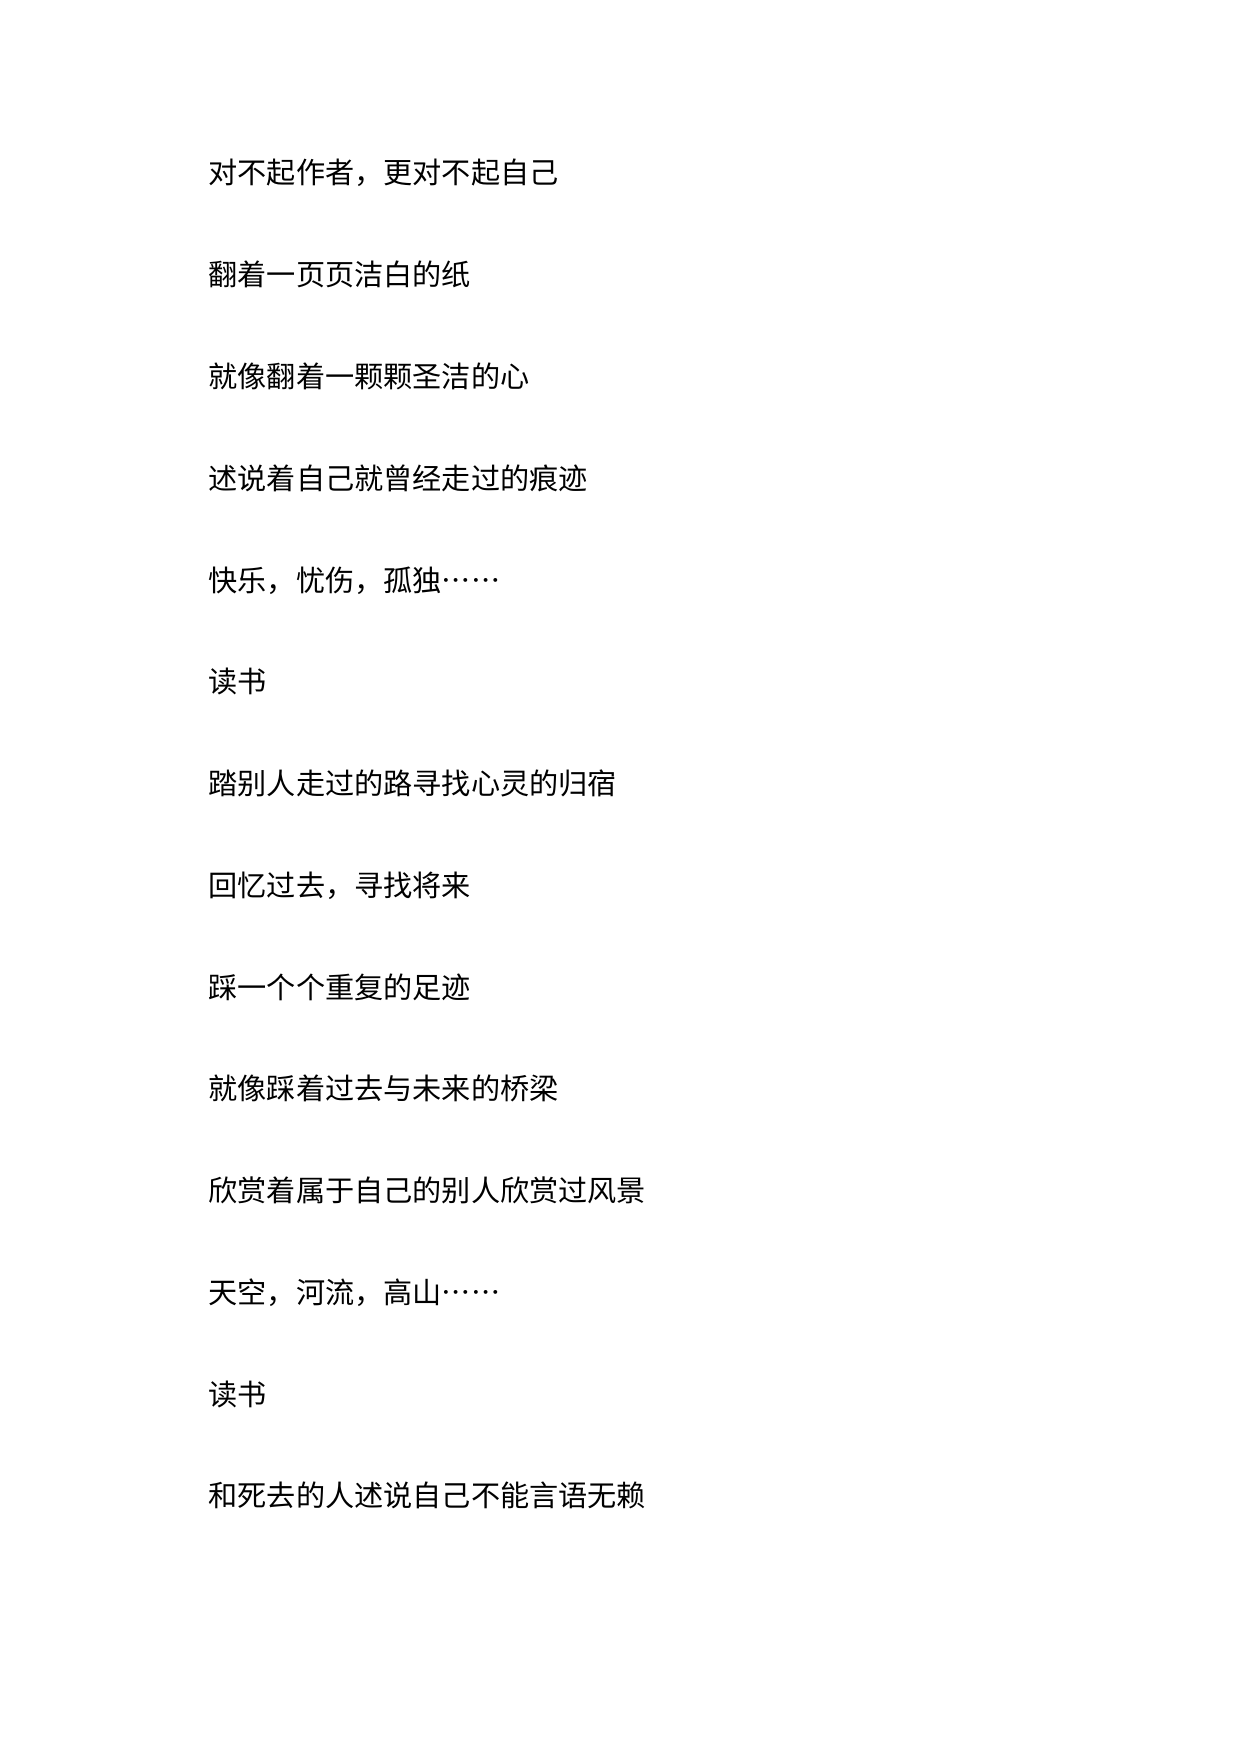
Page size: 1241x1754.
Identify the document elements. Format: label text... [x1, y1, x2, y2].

text 踏别人走过的路寻找心灵的归宿 [150, 761, 1090, 803]
text 读书 [150, 659, 1090, 701]
text 快乐，忧伤，孤独…… [150, 557, 1090, 599]
text 回忆过去，寻找将来 [150, 862, 1090, 905]
text 述说着自己就曾经走过的痕迹 [150, 455, 1090, 498]
text 就像翻着一颗颗圣洁的心 [150, 353, 1090, 396]
text 和死去的人述说自己不能言语无赖 [150, 1473, 1090, 1515]
text 翻着一页页洁白的纸 [150, 252, 1090, 294]
text 读书 [150, 1371, 1090, 1413]
text 欣赏着属于自己的别人欣赏过风景 [150, 1168, 1090, 1210]
text 天空，河流，高山…… [150, 1269, 1090, 1312]
text 就像踩着过去与未来的桥梁 [150, 1066, 1090, 1108]
text 踩一个个重复的足迹 [150, 964, 1090, 1006]
text 对不起作者，更对不起自己 [150, 150, 1090, 192]
